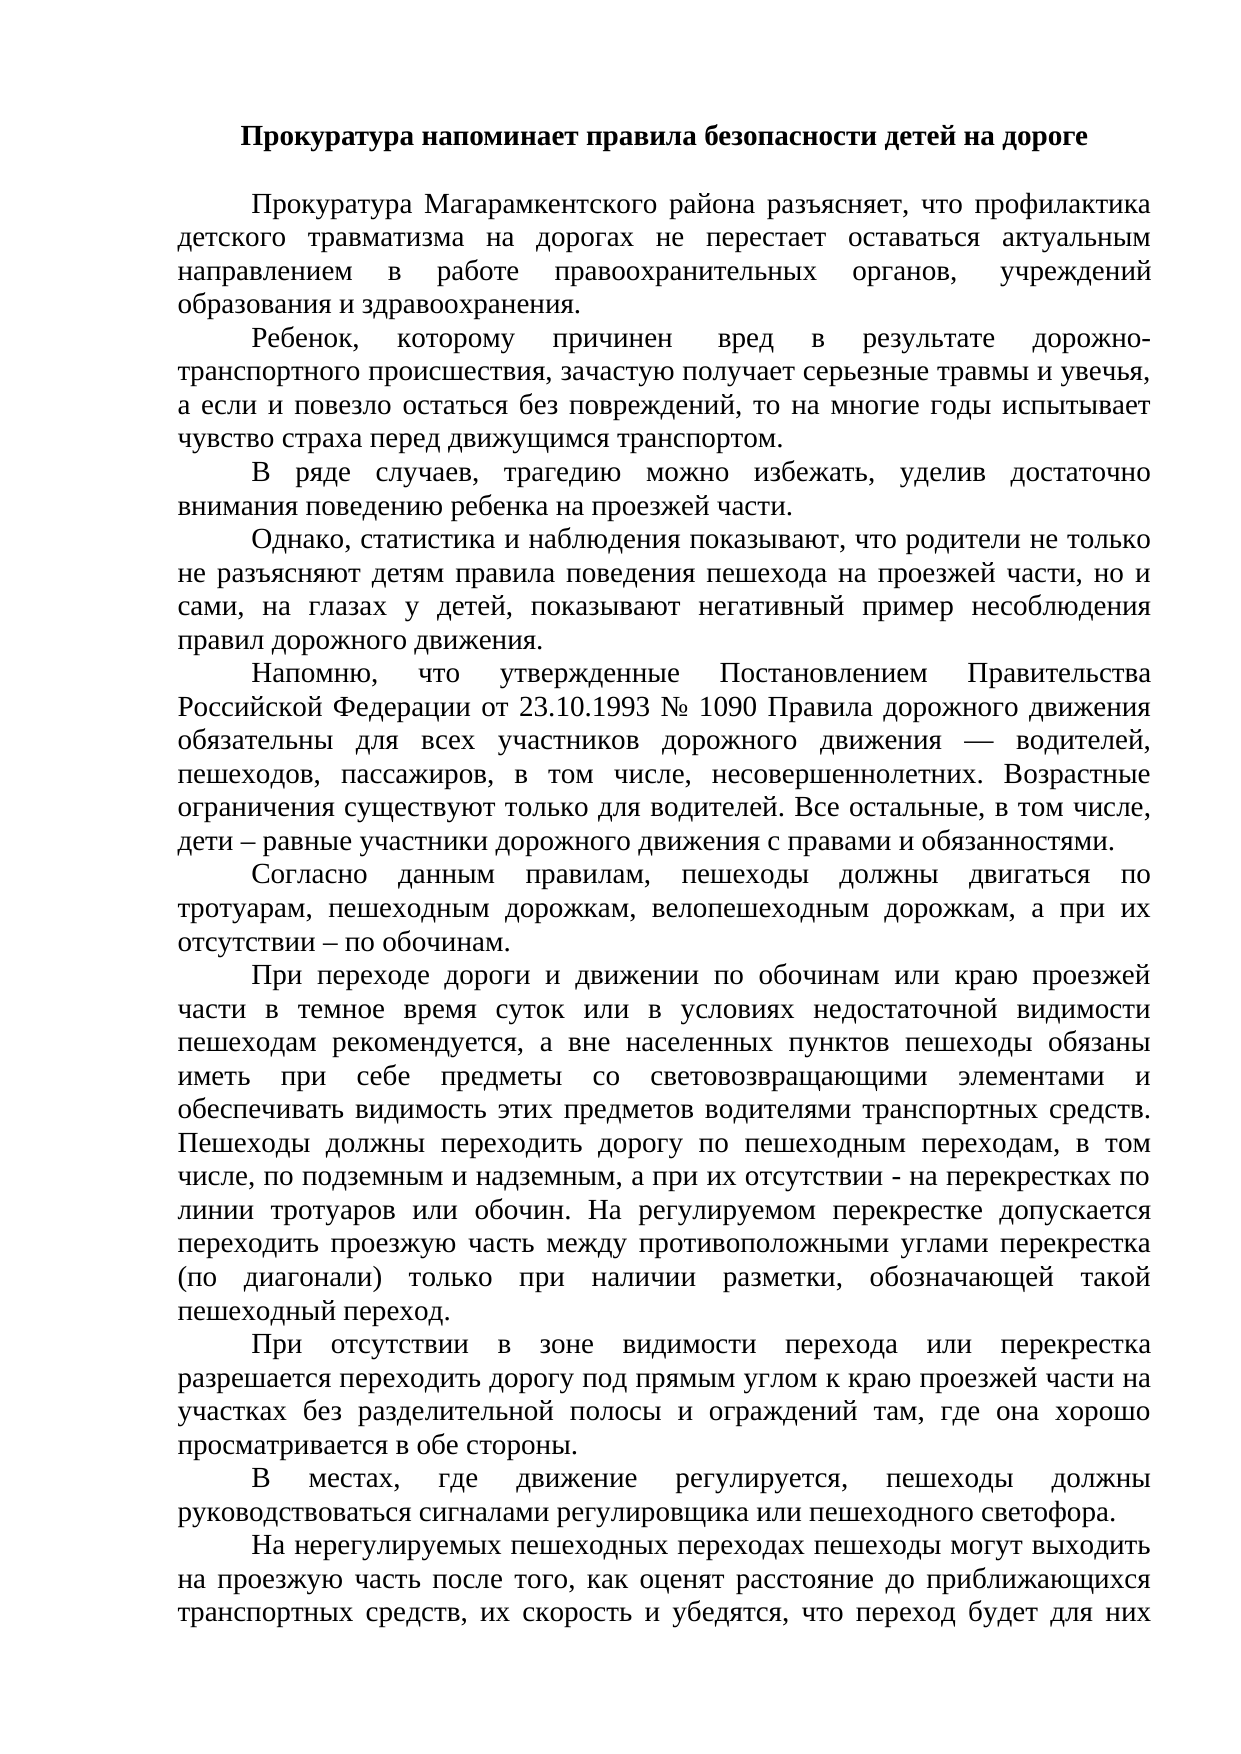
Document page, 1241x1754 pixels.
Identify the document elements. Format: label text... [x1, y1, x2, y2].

text Ребенок, которому причинен вред в результате дорожно-транспортного происшествия, зачастую получает серьезные травмы и увечья, а если и повезло остаться без повреждений, то на многие годы испытывает чувство страха перед движущимся транспортом. [177, 320, 1152, 454]
text В местах, где движение регулируется, пешеходы должны руководствоваться сигналами регулировщика или пешеходного светофора. [177, 1460, 1152, 1527]
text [177, 1527, 1152, 1628]
text При переходе дороги и движении по обочинам или краю проезжей части в темное время суток или в условиях недостаточной видимости пешеходам рекомендуется, а вне населенных пунктов пешеходы обязаны иметь при себе предметы со световозвращающими элементами и обеспечивать видимость этих предметов водителями транспортных средств. Пешеходы должны переходить дорогу по пешеходным переходам, в том числе, по подземным и надземным, а при их отсутствии - на перекрестках по линии тротуаров или обочин. На регулируемом перекрестке допускается переходить проезжую часть между противоположными углами перекрестка (по диагонали) только при наличии разметки, обозначающей такой пешеходный переход. [177, 957, 1152, 1326]
text Напомню, что утвержденные Постановлением Правительства Российской Федерации от 23.10.1993 № 1090 Правила дорожного движения обязательны для всех участников дорожного движения — водителей, пешеходов, пассажиров, в том числе, несовершеннолетних. Возрастные ограничения существуют только для водителей. Все остальные, в том числе, дети – равные участники дорожного движения с правами и обязанностями. [177, 655, 1152, 857]
text Прокуратура Магарамкентского района разъясняет, что профилактика детского травматизма на дорогах не перестает оставаться актуальным направлением в работе правоохранительных органов, учреждений образования и здравоохранения. [177, 186, 1152, 320]
text Однако, статистика и наблюдения показывают, что родители не только не разъясняют детям правила поведения пешехода на проезжей части, но и сами, на глазах у детей, показывают негативный пример несоблюдения правил дорожного движения. [177, 521, 1152, 655]
subtitle Прокуратура напоминает правила безопасности детей на дороге [177, 118, 1152, 152]
text При отсутствии в зоне видимости перехода или перекрестка разрешается переходить дорогу под прямым углом к краю проезжей части на участках без разделительной полосы и ограждений там, где она хорошо просматривается в обе стороны. [177, 1326, 1152, 1460]
text Согласно данным правилам, пешеходы должны двигаться по тротуарам, пешеходным дорожкам, велопешеходным дорожкам, а при их отсутствии – по обочинам. [177, 857, 1152, 957]
text В ряде случаев, трагедию можно избежать, уделив достаточно внимания поведению ребенка на проезжей части. [177, 454, 1152, 521]
